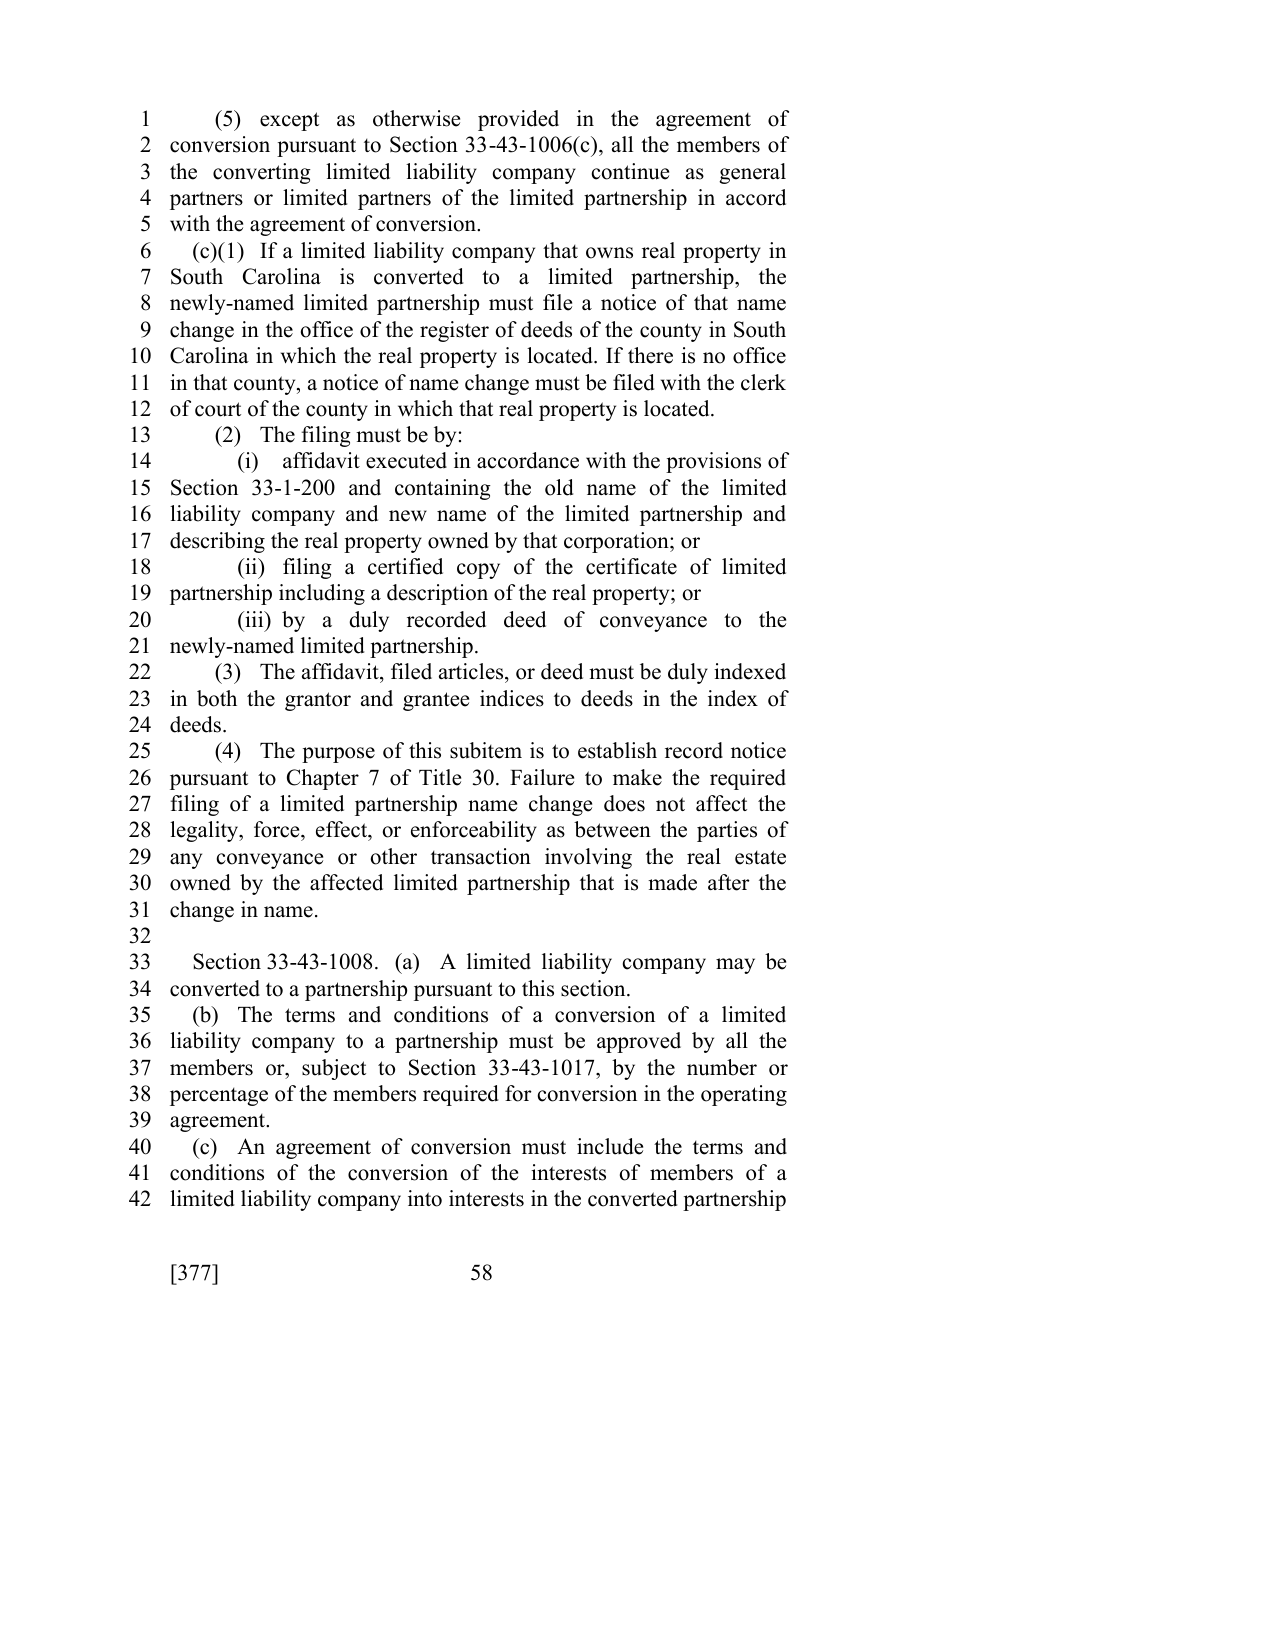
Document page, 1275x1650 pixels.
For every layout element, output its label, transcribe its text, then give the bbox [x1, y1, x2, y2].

text (5) except as otherwise provided in the agreement of conversion pursuant to Section 33-43-1006(c), all the members of the converting limited liability company continue as general partners or limited partners of the limited partnership in accord with the agreement of conversion. [169, 105, 787, 237]
text (iii) by a duly recorded deed of conveyance to the newly-named limited partnership. [169, 606, 787, 658]
text (2) The filing must be by: [169, 421, 787, 448]
text (4) The purpose of this subitem is to establish record notice pursuant to Chapter 7 of Title 30. Failure to make the required filing of a limited partnership name change does not affect the legality, force, effect, or enforceability as between the parties of any conveyance or other transaction involving the real estate owned by the affected limited partnership that is made after the change in name. [169, 737, 787, 922]
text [169, 1133, 787, 1212]
text (b) The terms and conditions of a conversion of a limited liability company to a partnership must be approved by all the members or, subject to Section 33-43-1017, by the number or percentage of the members required for conversion in the operating agreement. [169, 1001, 787, 1133]
text (ii) filing a certified copy of the certificate of limited partnership including a description of the real property; or [169, 553, 787, 606]
text (c)(1) If a limited liability company that owns real property in South Carolina is converted to a limited partnership, the newly-named limited partnership must file a notice of that name change in the office of the register of deeds of the county in South Carolina in which the real property is located. If there is no office in that county, a notice of name change must be filed with the clerk of court of the county in which that real property is located. [169, 237, 787, 421]
text (i) affidavit executed in accordance with the provisions of Section 33-1-200 and containing the old name of the limited liability company and new name of the limited partnership and describing the real property owned by that corporation; or [169, 448, 787, 553]
text Section 33-43-1008. (a) A limited liability company may be converted to a partnership pursuant to this section. [169, 948, 787, 1001]
text (3) The affidavit, filed articles, or deed must be duly indexed in both the grantor and grantee indices to deeds in the index of deeds. [169, 658, 787, 737]
